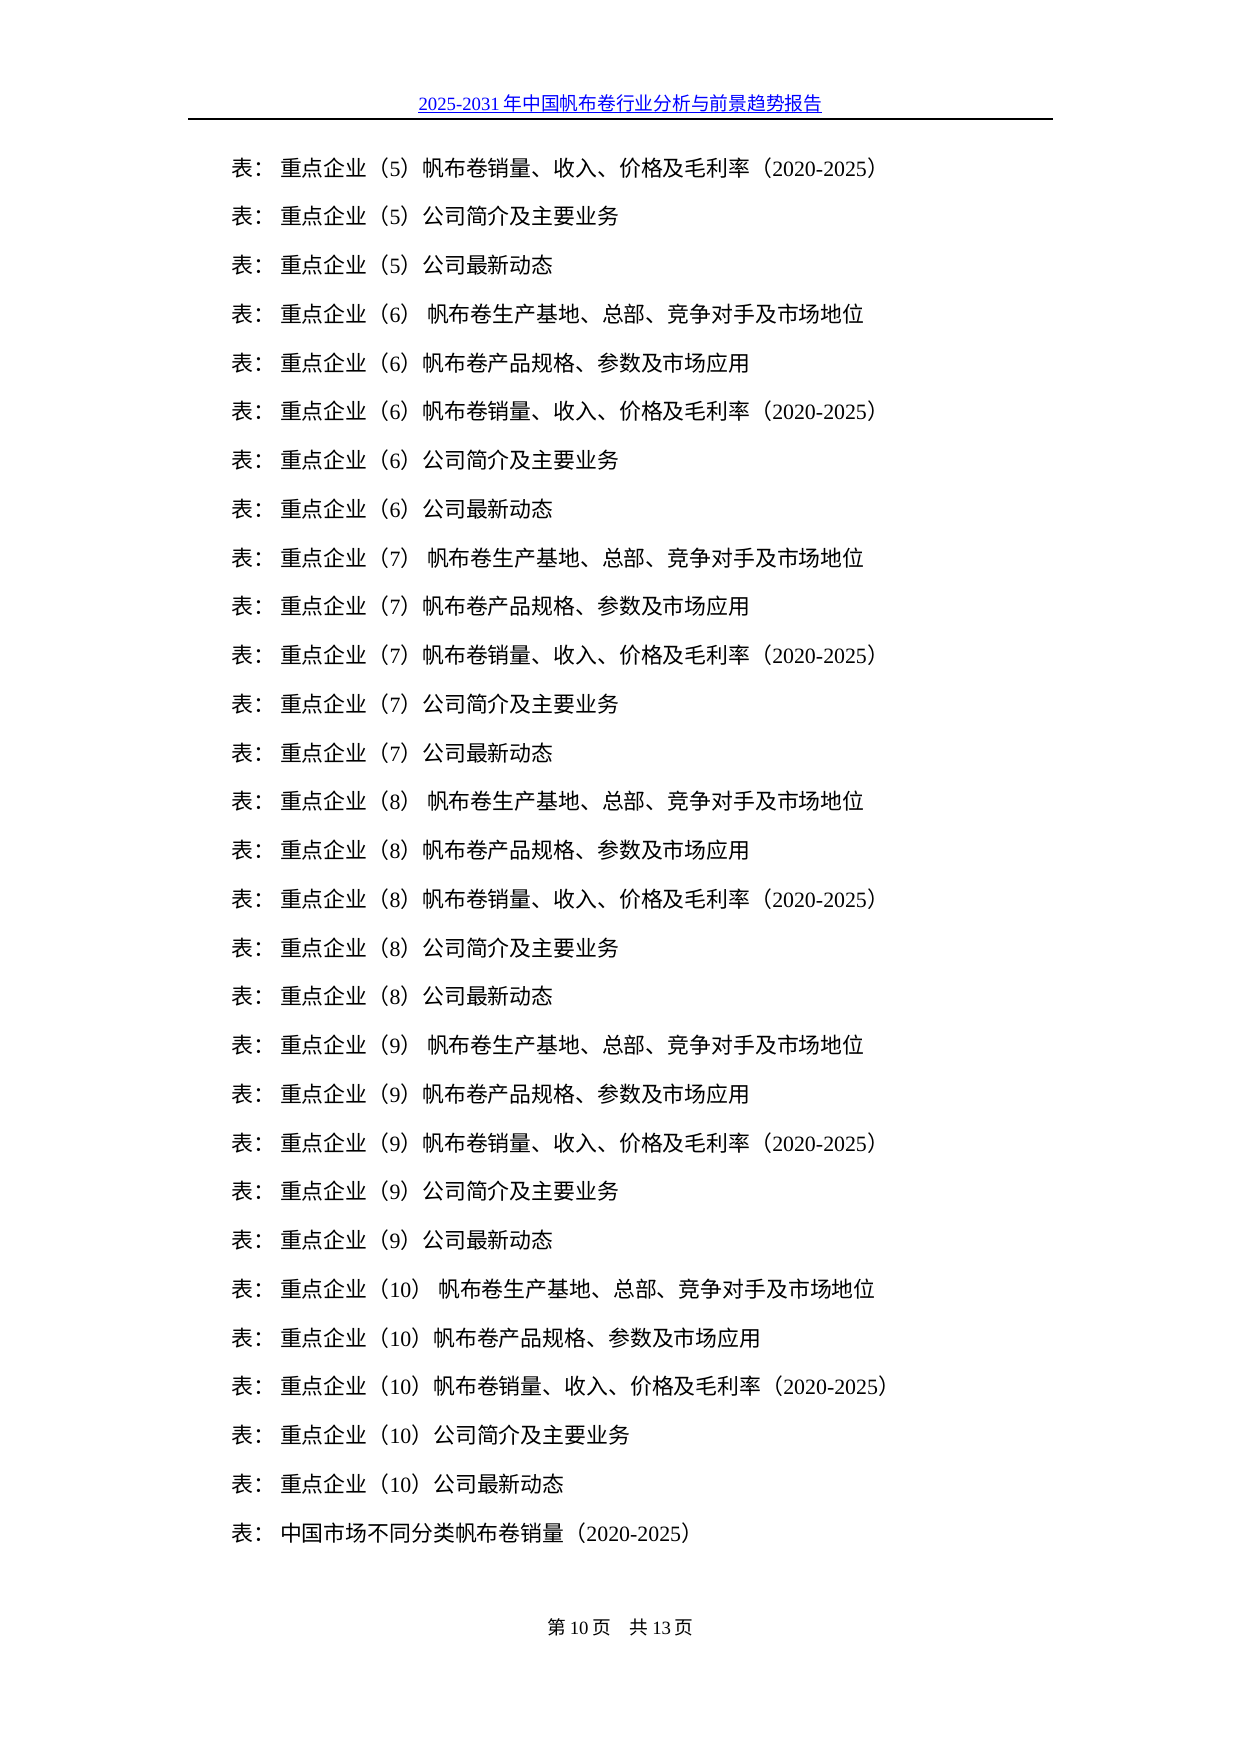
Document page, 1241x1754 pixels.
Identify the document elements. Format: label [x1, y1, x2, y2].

text [187, 150, 1053, 1548]
